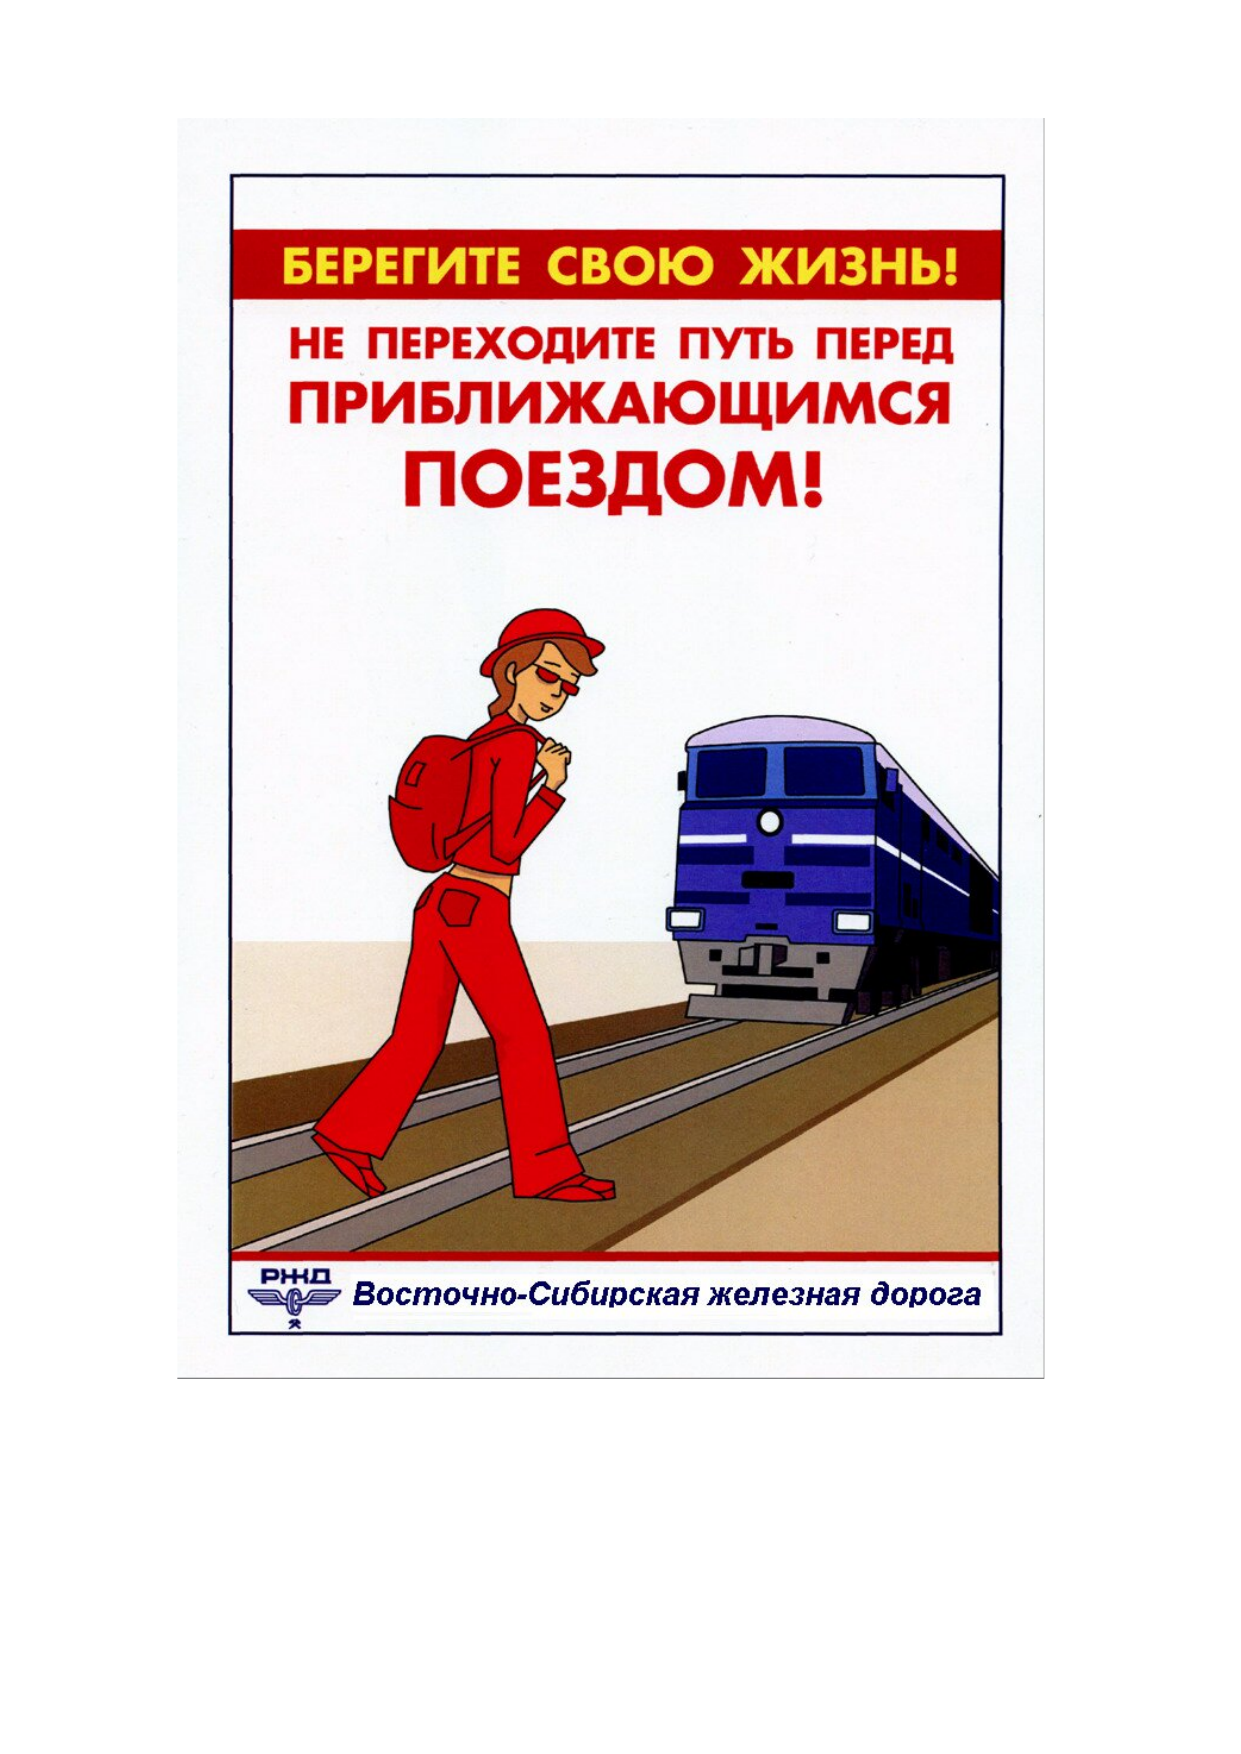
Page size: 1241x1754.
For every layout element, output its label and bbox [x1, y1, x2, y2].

picture [177, 118, 1045, 1379]
